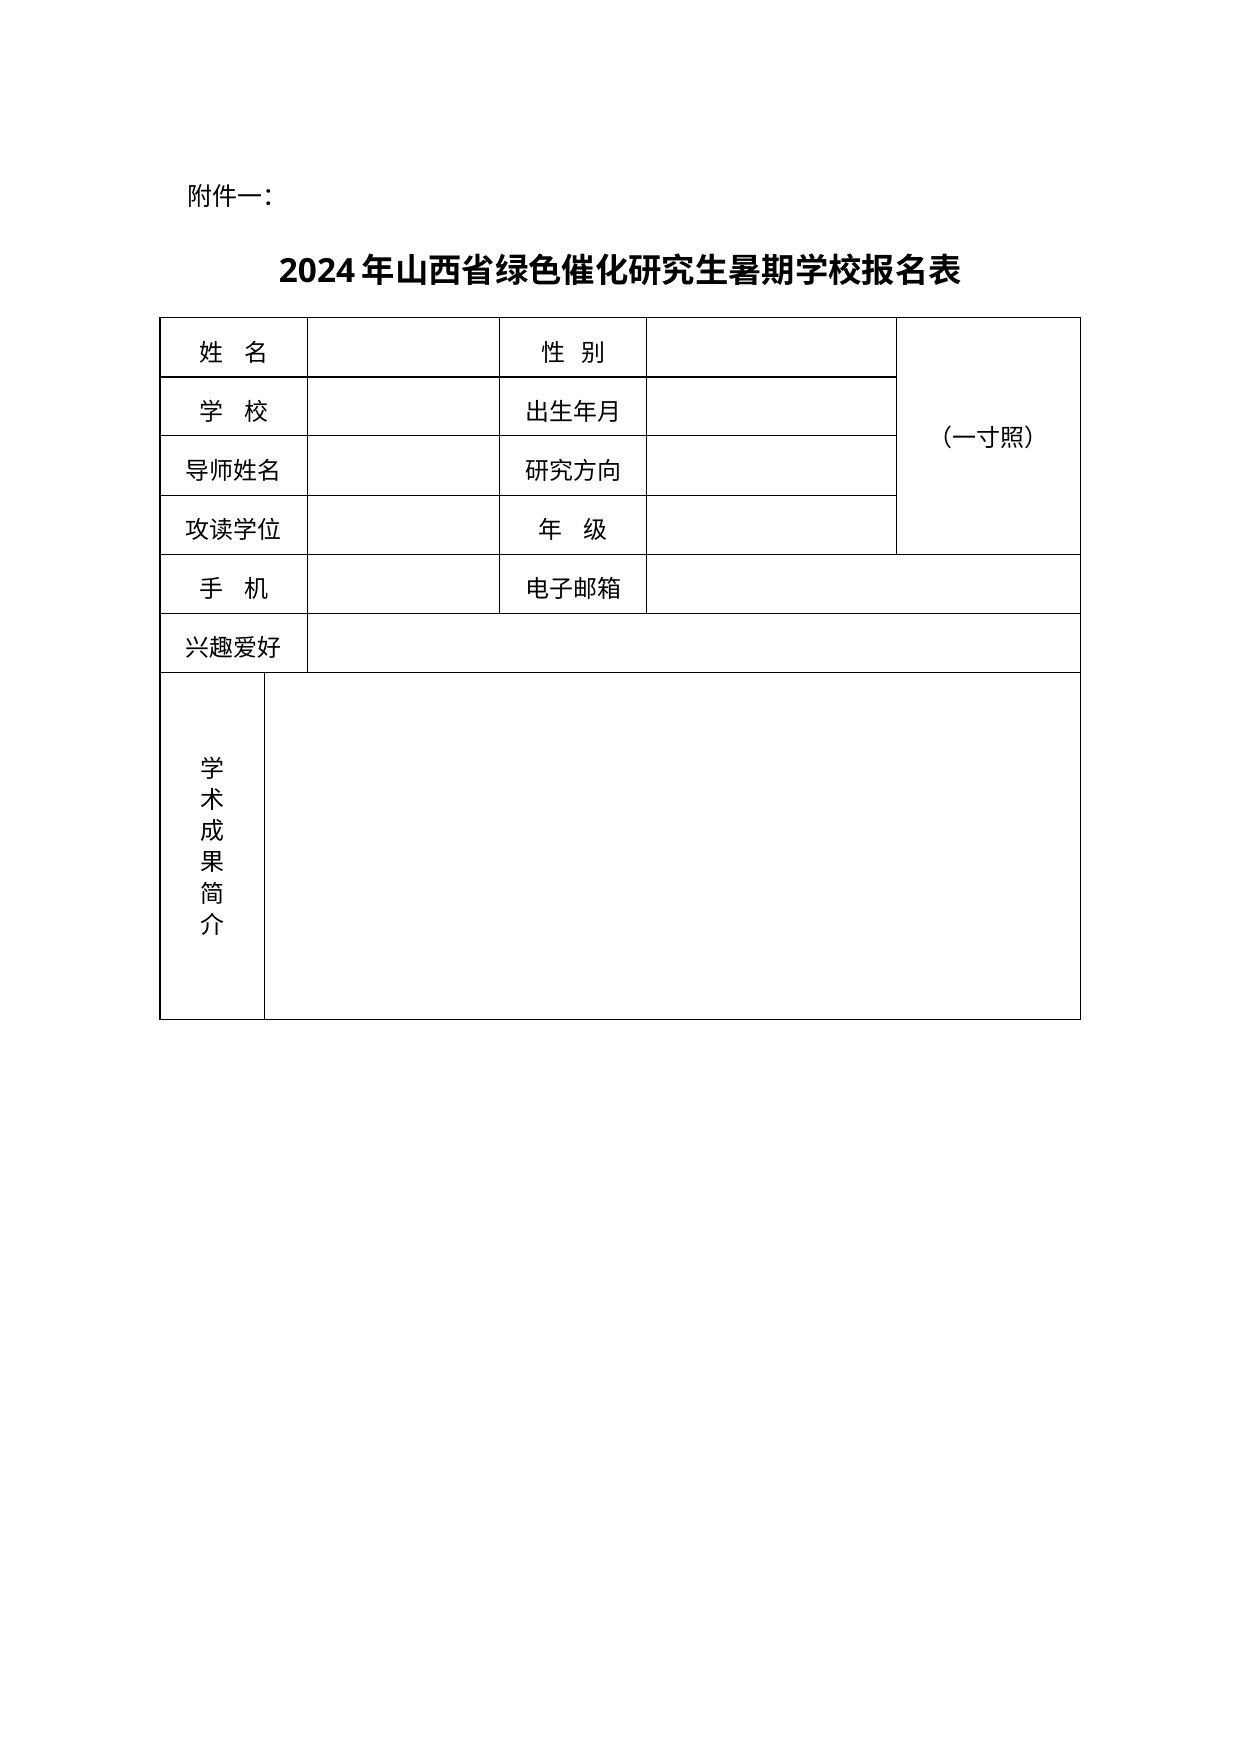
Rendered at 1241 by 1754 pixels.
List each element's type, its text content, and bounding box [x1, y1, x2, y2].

table_cell [647, 555, 1080, 613]
table_cell [647, 496, 896, 553]
table_header [647, 318, 896, 376]
text 2024年山西省绿色催化研究生暑期学校报名表 [187, 236, 1053, 301]
table_header 性 别 [500, 318, 646, 376]
table_cell 年 级 [500, 496, 646, 553]
table_cell [308, 436, 499, 494]
text 附件一： [187, 162, 1040, 227]
table_cell [647, 436, 896, 494]
table_header [308, 318, 499, 376]
table_cell 学术成果简介 [161, 673, 264, 1019]
table_cell 攻读学位 [161, 496, 307, 553]
table_cell [308, 555, 499, 613]
table_cell 导师姓名 [161, 436, 307, 494]
table_cell [308, 378, 499, 435]
table_cell [647, 378, 896, 435]
table_cell 手 机 [161, 555, 307, 613]
table_cell 出生年月 [500, 378, 646, 435]
table_cell 电子邮箱 [500, 555, 646, 613]
table_cell [308, 614, 1080, 672]
table_header 姓 名 [161, 318, 307, 376]
table_cell [308, 496, 499, 553]
table_cell 研究方向 [500, 436, 646, 494]
table_cell [265, 673, 1080, 1019]
table_cell 兴趣爱好 [161, 614, 307, 672]
table_header （一寸照） [897, 318, 1080, 553]
table_cell 学 校 [161, 378, 307, 435]
